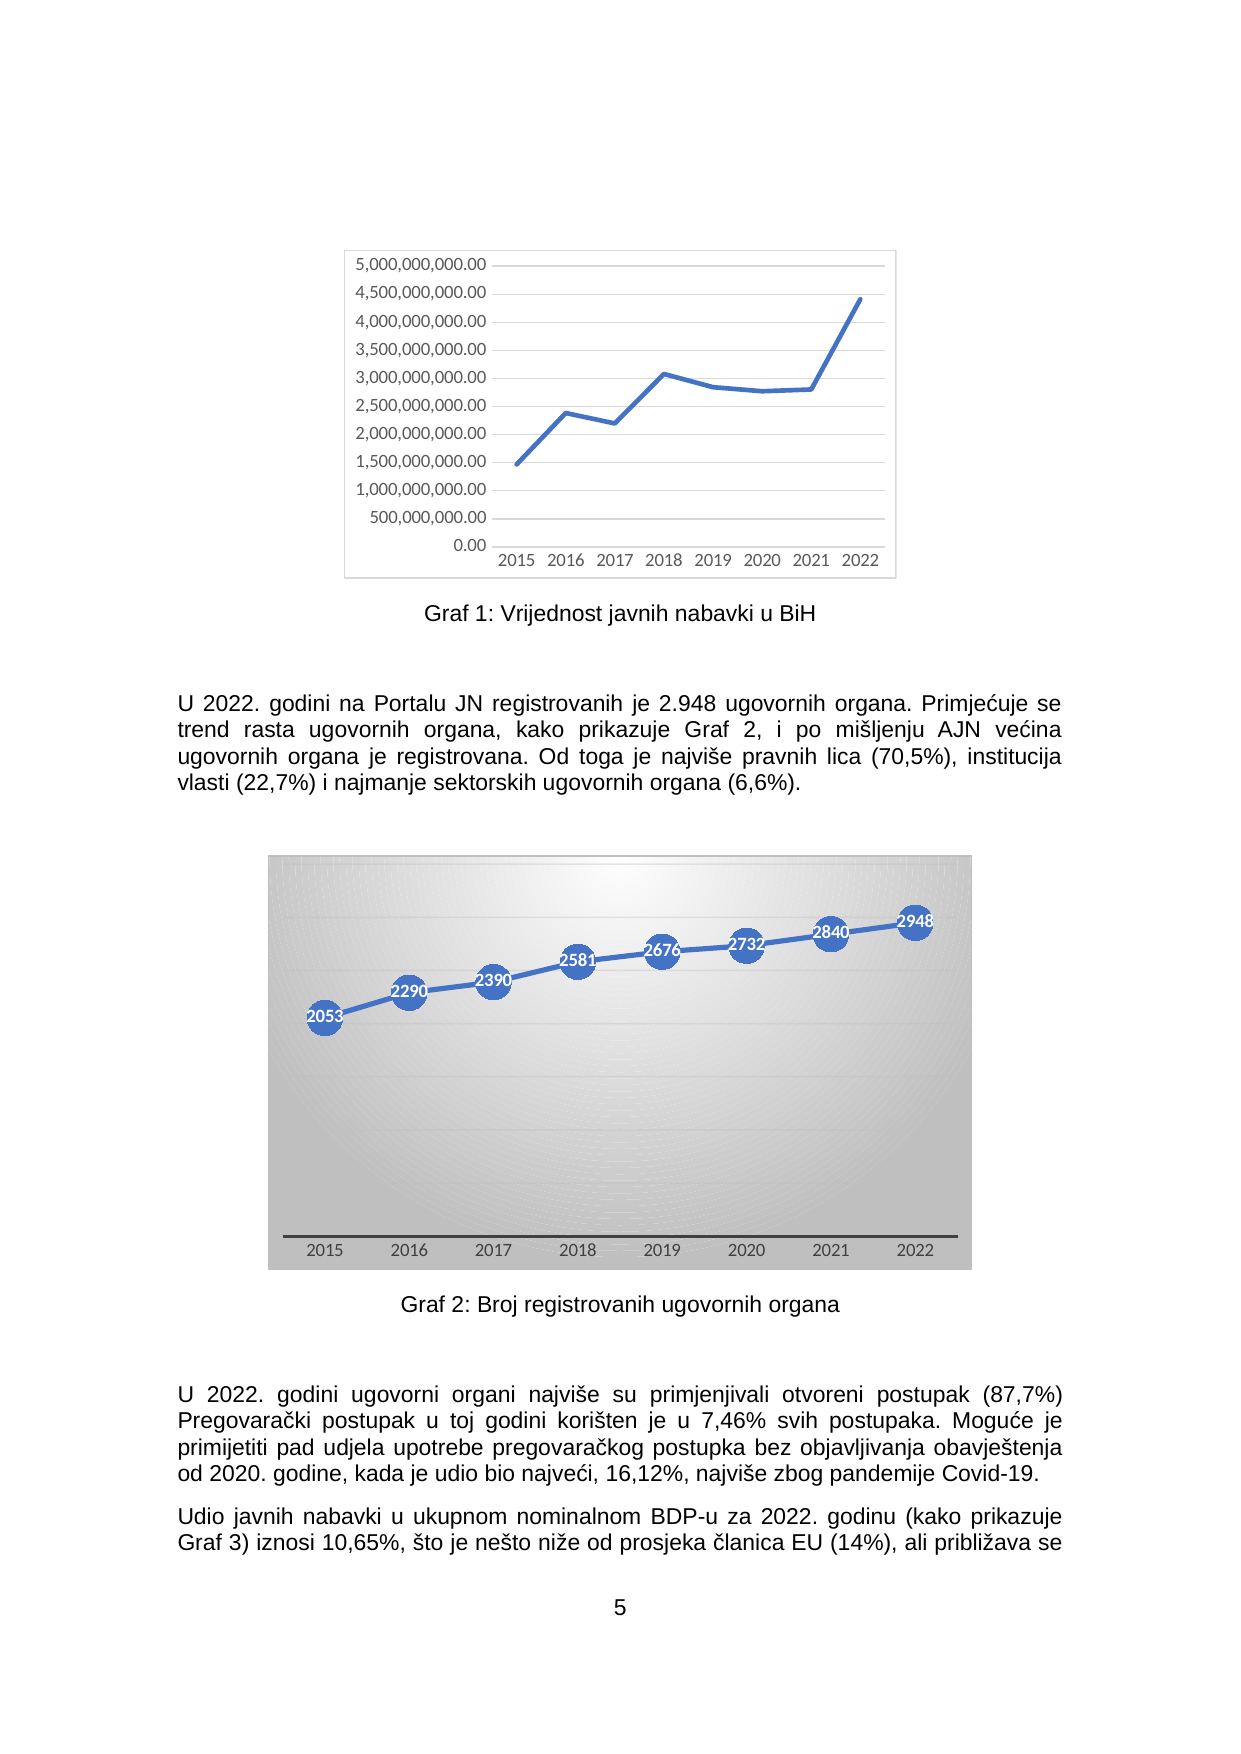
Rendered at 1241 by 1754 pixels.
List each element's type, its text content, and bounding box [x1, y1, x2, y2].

text Graf 1: Vrijednost javnih nabavki u BiH [177, 596, 1063, 626]
text U 2022. godini na Portalu JN registrovanih je 2.948 ugovornih organa. Primjećuje se trend rasta ugovornih organa, kako prikazuje Graf 2, i po mišljenju AJN većina ugovornih organa je registrovana. Od toga je najviše pravnih lica (70,5%), institucija vlasti (22,7%) i najmanje sektorskih ugovornih organa (6,6%). [177, 690, 1063, 795]
text U 2022. godini ugovorni organi najviše su primjenjivali otvoreni postupak (87,7%) Pregovarački postupak u toj godini korišten je u 7,46% svih postupaka. Moguće je primijetiti pad udjela upotrebe pregovaračkog postupka bez objavljivanja obavještenja od 2020. godine, kada je udio bio najveći, 16,12%, najviše zbog pandemije Covid-19. [177, 1381, 1063, 1486]
text Graf 2: Broj registrovanih ugovornih organa [177, 1287, 1063, 1317]
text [177, 1503, 1063, 1556]
